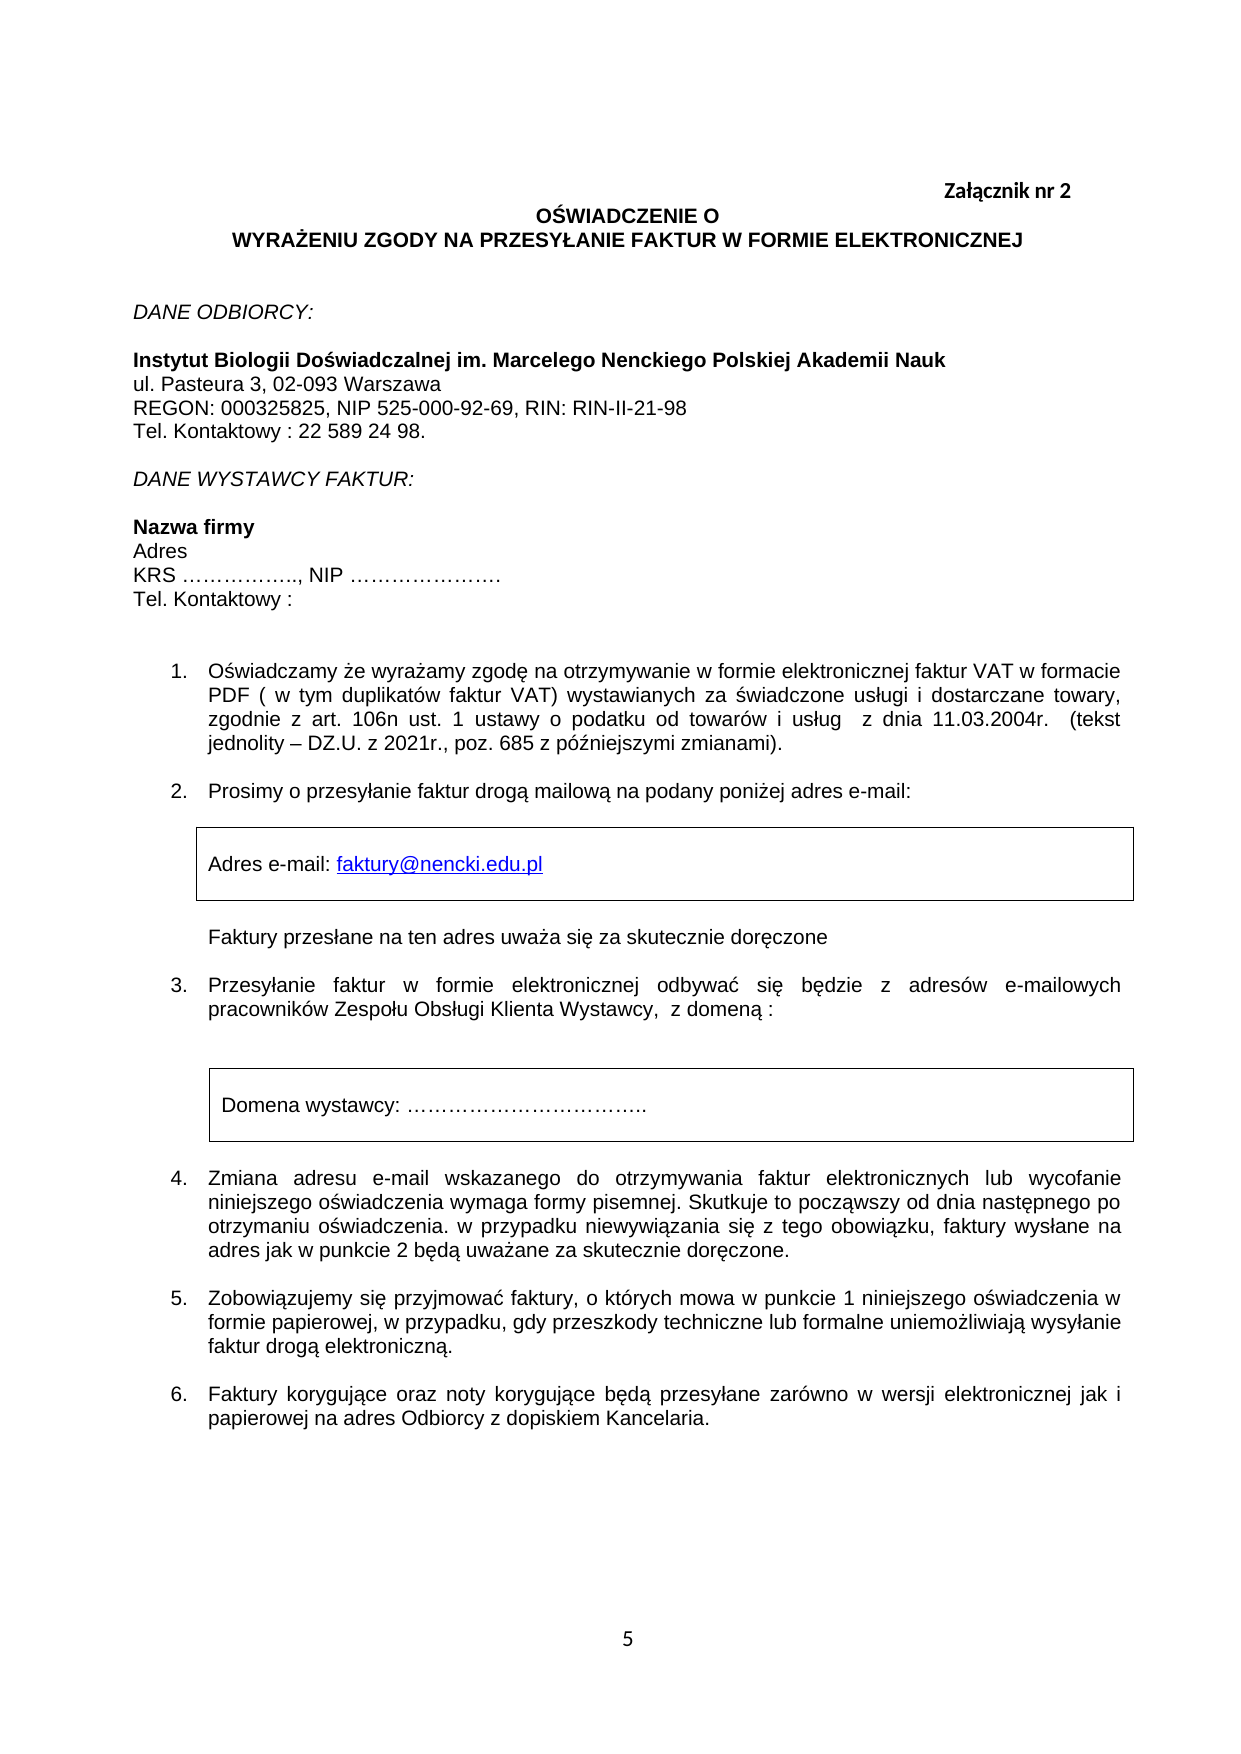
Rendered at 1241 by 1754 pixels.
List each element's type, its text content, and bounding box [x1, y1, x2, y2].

text REGON: 000325825, NIP 525-000-92-69, RIN: RIN-II-21-98 [133, 395, 1122, 419]
text ul. Pasteura 3, 02-093 Warszawa [133, 371, 1122, 395]
text Tel. Kontaktowy : 22 589 24 98. [133, 419, 1122, 443]
list Prosimy o przesyłanie faktur drogą mailową na podany poniżej adres e-mail: [170, 779, 1122, 803]
list Faktury przesłane na ten adres uważa się za skutecznie doręczone [208, 924, 1122, 948]
list Przesyłanie faktur w formie elektronicznej odbywać się będzie z adresów e-mailowych pracowników Zespołu Obsługi Klienta Wystawcy, z domeną : [170, 972, 1122, 1020]
table_header Adres e-mail: faktury@nencki.edu.pl [197, 828, 1133, 899]
text DANE ODBIORCY: [133, 299, 1122, 323]
text Instytut Biologii Doświadczalnej im. Marcelego Nenckiego Polskiej Akademii Nauk [133, 347, 1122, 371]
text Tel. Kontaktowy : [133, 587, 1122, 611]
text WYRAŻENIU ZGODY NA PRZESYŁANIE FAKTUR W FORMIE ELEKTRONICZNEJ [133, 228, 1122, 252]
text Nazwa firmy [133, 515, 1122, 539]
text KRS …………….., NIP …………………. [133, 563, 1122, 587]
text Załącznik nr 2 [207, 176, 1122, 204]
list Oświadczamy że wyrażamy zgodę na otrzymywanie w formie elektronicznej faktur VAT w formacie PDF ( w tym duplikatów faktur VAT) wystawianych za świadczone usługi i dostarczane towary, zgodnie z art. 106n ust. 1 ustawy o podatku od towarów i usług z dnia 11.03.2004r. (tekst jednolity – DZ.U. z 2021r., poz. 685 z późniejszymi zmianami). [170, 659, 1122, 755]
text DANE WYSTAWCY FAKTUR: [133, 467, 1122, 491]
list Zmiana adresu e-mail wskazanego do otrzymywania faktur elektronicznych lub wycofanie niniejszego oświadczenia wymaga formy pisemnej. Skutkuje to począwszy od dnia następnego po otrzymaniu oświadczenia. w przypadku niewywiązania się z tego obowiązku, faktury wysłane na adres jak w punkcie 2 będą uważane za skutecznie doręczone. [170, 1166, 1122, 1262]
text Adres [133, 539, 1122, 563]
text OŚWIADCZENIE O [133, 204, 1122, 228]
list Faktury korygujące oraz noty korygujące będą przesyłane zarówno w wersji elektronicznej jak i papierowej na adres Odbiorcy z dopiskiem Kancelaria. [170, 1382, 1122, 1430]
list Zobowiązujemy się przyjmować faktury, o których mowa w punkcie 1 niniejszego oświadczenia w formie papierowej, w przypadku, gdy przeszkody techniczne lub formalne uniemożliwiają wysyłanie faktur drogą elektroniczną. [170, 1286, 1122, 1358]
table_header Domena wystawcy: …………………………….. [210, 1069, 1133, 1141]
